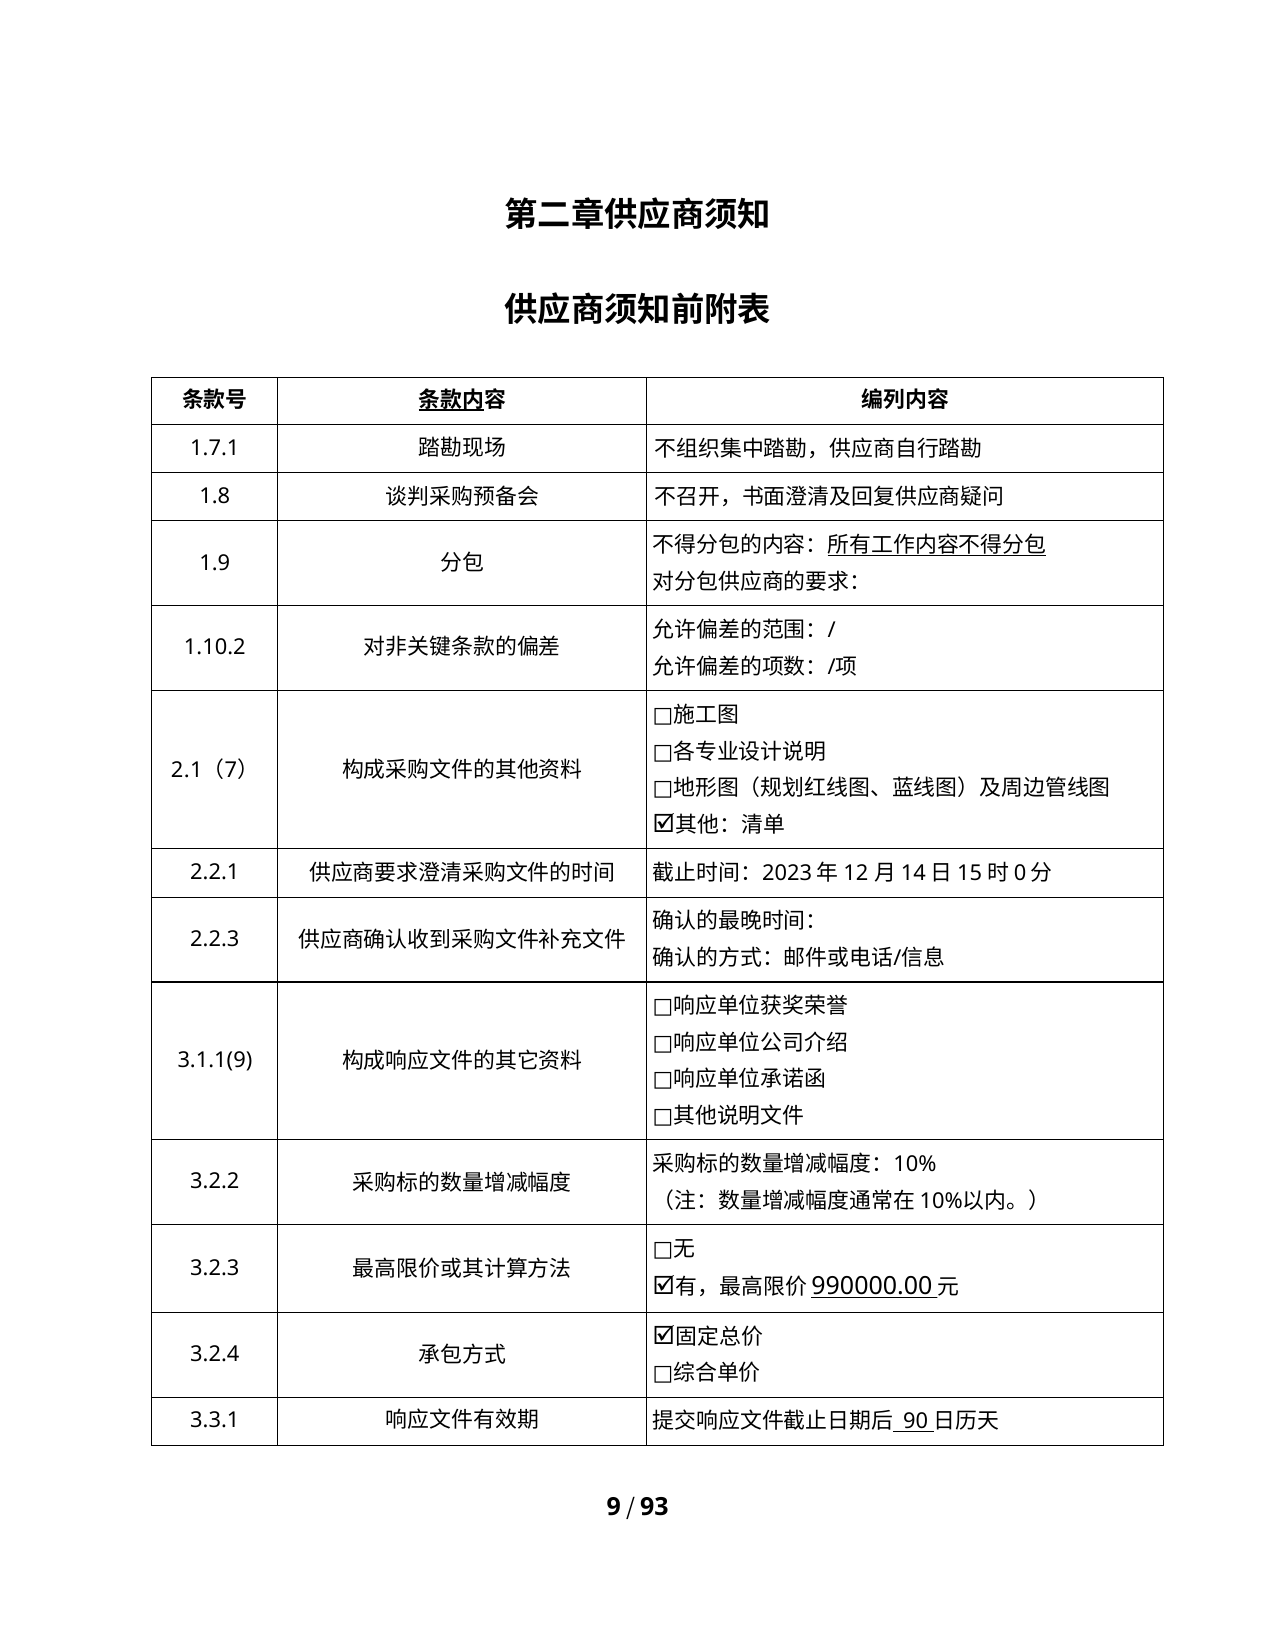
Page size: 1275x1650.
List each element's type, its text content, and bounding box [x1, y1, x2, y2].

table_cell 1.8 [152, 473, 277, 520]
table_cell 不组织集中踏勘，供应商自行踏勘 [647, 425, 1163, 472]
table_cell 不召开，书面澄清及回复供应商疑问 [647, 473, 1163, 520]
table_cell □响应单位获奖荣誉 □响应单位公司介绍 □响应单位承诺函 □其他说明文件 [647, 983, 1163, 1139]
table_cell 3.3.1 [152, 1398, 277, 1445]
table_cell 3.2.2 [152, 1140, 277, 1224]
table_cell 允许偏差的范围：/ 允许偏差的项数：/项 [647, 606, 1163, 690]
table_cell 最高限价或其计算方法 [278, 1225, 646, 1312]
table_cell 1.7.1 [152, 425, 277, 472]
table_cell 构成响应文件的其它资料 [278, 983, 646, 1139]
table_cell 1.9 [152, 521, 277, 605]
table_cell 固定总价 □综合单价 [647, 1313, 1163, 1397]
table_header 条款号 [152, 378, 277, 423]
table_cell 提交响应文件截止日期后 90 日历天 [647, 1398, 1163, 1445]
table_cell 确认的最晚时间： 确认的方式：邮件或电话/信息 [647, 898, 1163, 981]
table_cell 对非关键条款的偏差 [278, 606, 646, 690]
table_cell 谈判采购预备会 [278, 473, 646, 520]
table_cell 2.2.1 [152, 849, 277, 897]
table_cell 3.1.1(9) [152, 983, 277, 1139]
table_cell 3.2.3 [152, 1225, 277, 1312]
subtitle 第二章供应商须知 [150, 188, 1125, 236]
table_cell 踏勘现场 [278, 425, 646, 472]
table_cell 采购标的数量增减幅度 [278, 1140, 646, 1224]
table_cell 2.2.3 [152, 898, 277, 981]
table_cell 供应商确认收到采购文件补充文件 [278, 898, 646, 981]
table_cell 不得分包的内容：所有工作内容不得分包 对分包供应商的要求： [647, 521, 1163, 605]
table_header 编列内容 [647, 378, 1163, 423]
table_cell 响应文件有效期 [278, 1398, 646, 1445]
table_cell 截止时间：2023年 12 月 1日 15 时0分 [647, 849, 1163, 897]
table_header 条款内容 [278, 378, 646, 423]
table_cell 承包方式 [278, 1313, 646, 1397]
table_cell 采购标的数量增减幅度：10% （注：数量增减幅度通常在10%以内。） [647, 1140, 1163, 1224]
table_cell 构成采购文件的其他资料 [278, 691, 646, 848]
table_cell □施工图 □各专业设计说明 □地形图（规划红线图、蓝线图）及周边管线图 其他：清单 [647, 691, 1163, 848]
table_cell 供应商要求澄清采购文件的时间 [278, 849, 646, 897]
table_cell 分包 [278, 521, 646, 605]
table_cell □无 有，最高限价990000.00元 [647, 1225, 1163, 1312]
table_cell 3.2.4 [152, 1313, 277, 1397]
subtitle 供应商须知前附表 [150, 282, 1125, 331]
table_cell 1.10.2 [152, 606, 277, 690]
table_cell 2.1（7） [152, 691, 277, 848]
